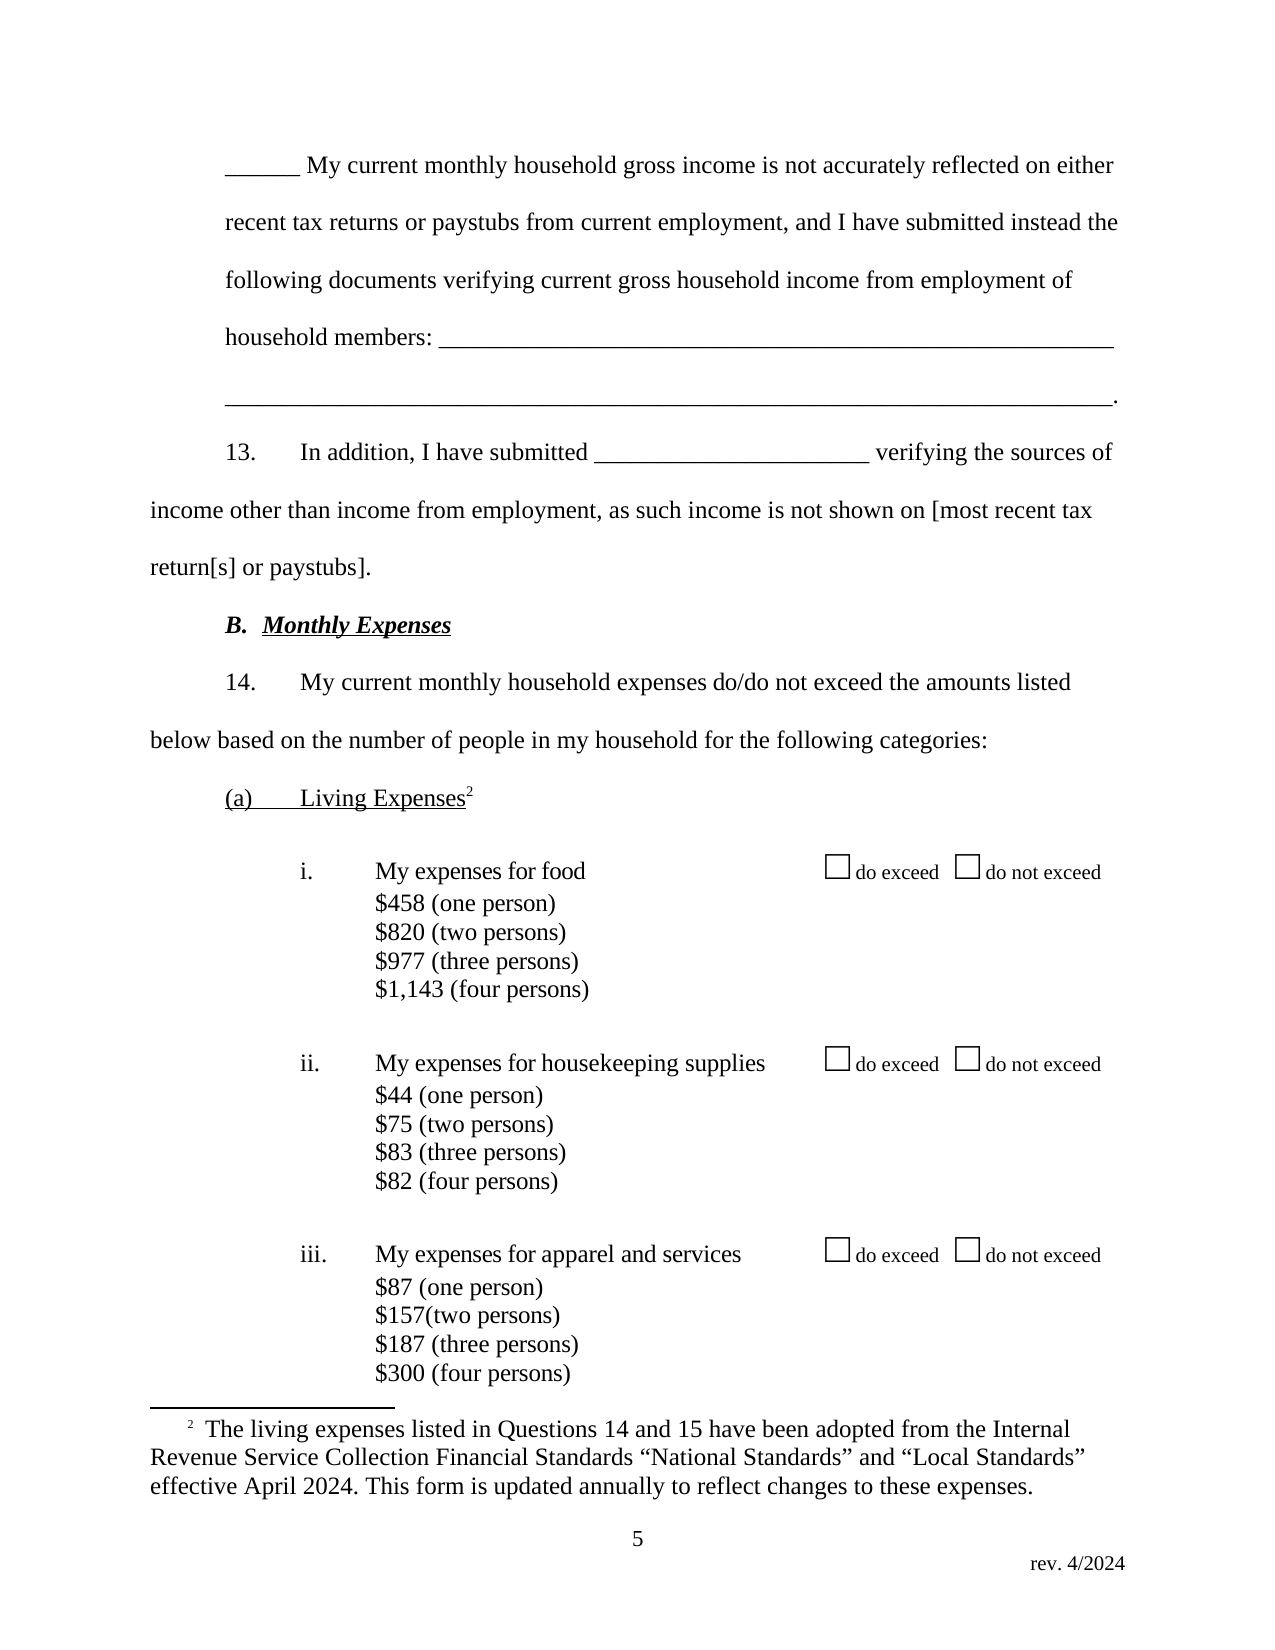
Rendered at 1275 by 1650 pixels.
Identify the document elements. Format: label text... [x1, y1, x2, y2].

text $83 (three persons) [375, 1137, 1125, 1166]
list My current monthly household expenses do/do not exceed the amounts listed below based on the number of people in my household for the following categories: [150, 667, 1101, 754]
text $820 (two persons) [375, 917, 1125, 946]
text $300 (four persons) [375, 1358, 1125, 1387]
text $977 (three persons) [375, 946, 1125, 974]
text $157(two persons) [375, 1300, 1125, 1329]
list My expenses for housekeeping supplies □ do exceed □ do not exceed [300, 1032, 1125, 1080]
text $82 (four persons) [375, 1166, 1125, 1195]
text $187 (three persons) [375, 1329, 1125, 1358]
list Living Expenses [225, 783, 1125, 811]
text $1,143 (four persons) [375, 974, 1125, 1003]
text $75 (two persons) [375, 1109, 1125, 1137]
text ______ My current monthly household gross income is not accurately reflected on either recent tax returns or paystubs from current employment, and I have submitted instead the following documents verifying current gross household income from employment of household members: ______________________________________________________ [225, 150, 1125, 351]
list $87 (one person) [375, 1272, 1125, 1300]
text $458 (one person) [375, 888, 1125, 917]
subtitle B. Monthly Expenses [225, 610, 1125, 639]
list My expenses for apparel and services □ do exceed □ do not exceed [300, 1224, 1125, 1272]
list My expenses for food □ do exceed □ do not exceed [300, 840, 1125, 888]
text $44 (one person) [375, 1080, 1125, 1109]
list In addition, I have submitted ______________________ verifying the sources of income other than income from employment, as such income is not shown on [most recent tax return[s] or paystubs]. [150, 437, 1125, 581]
text _______________________________________________________________________. [225, 380, 1125, 409]
